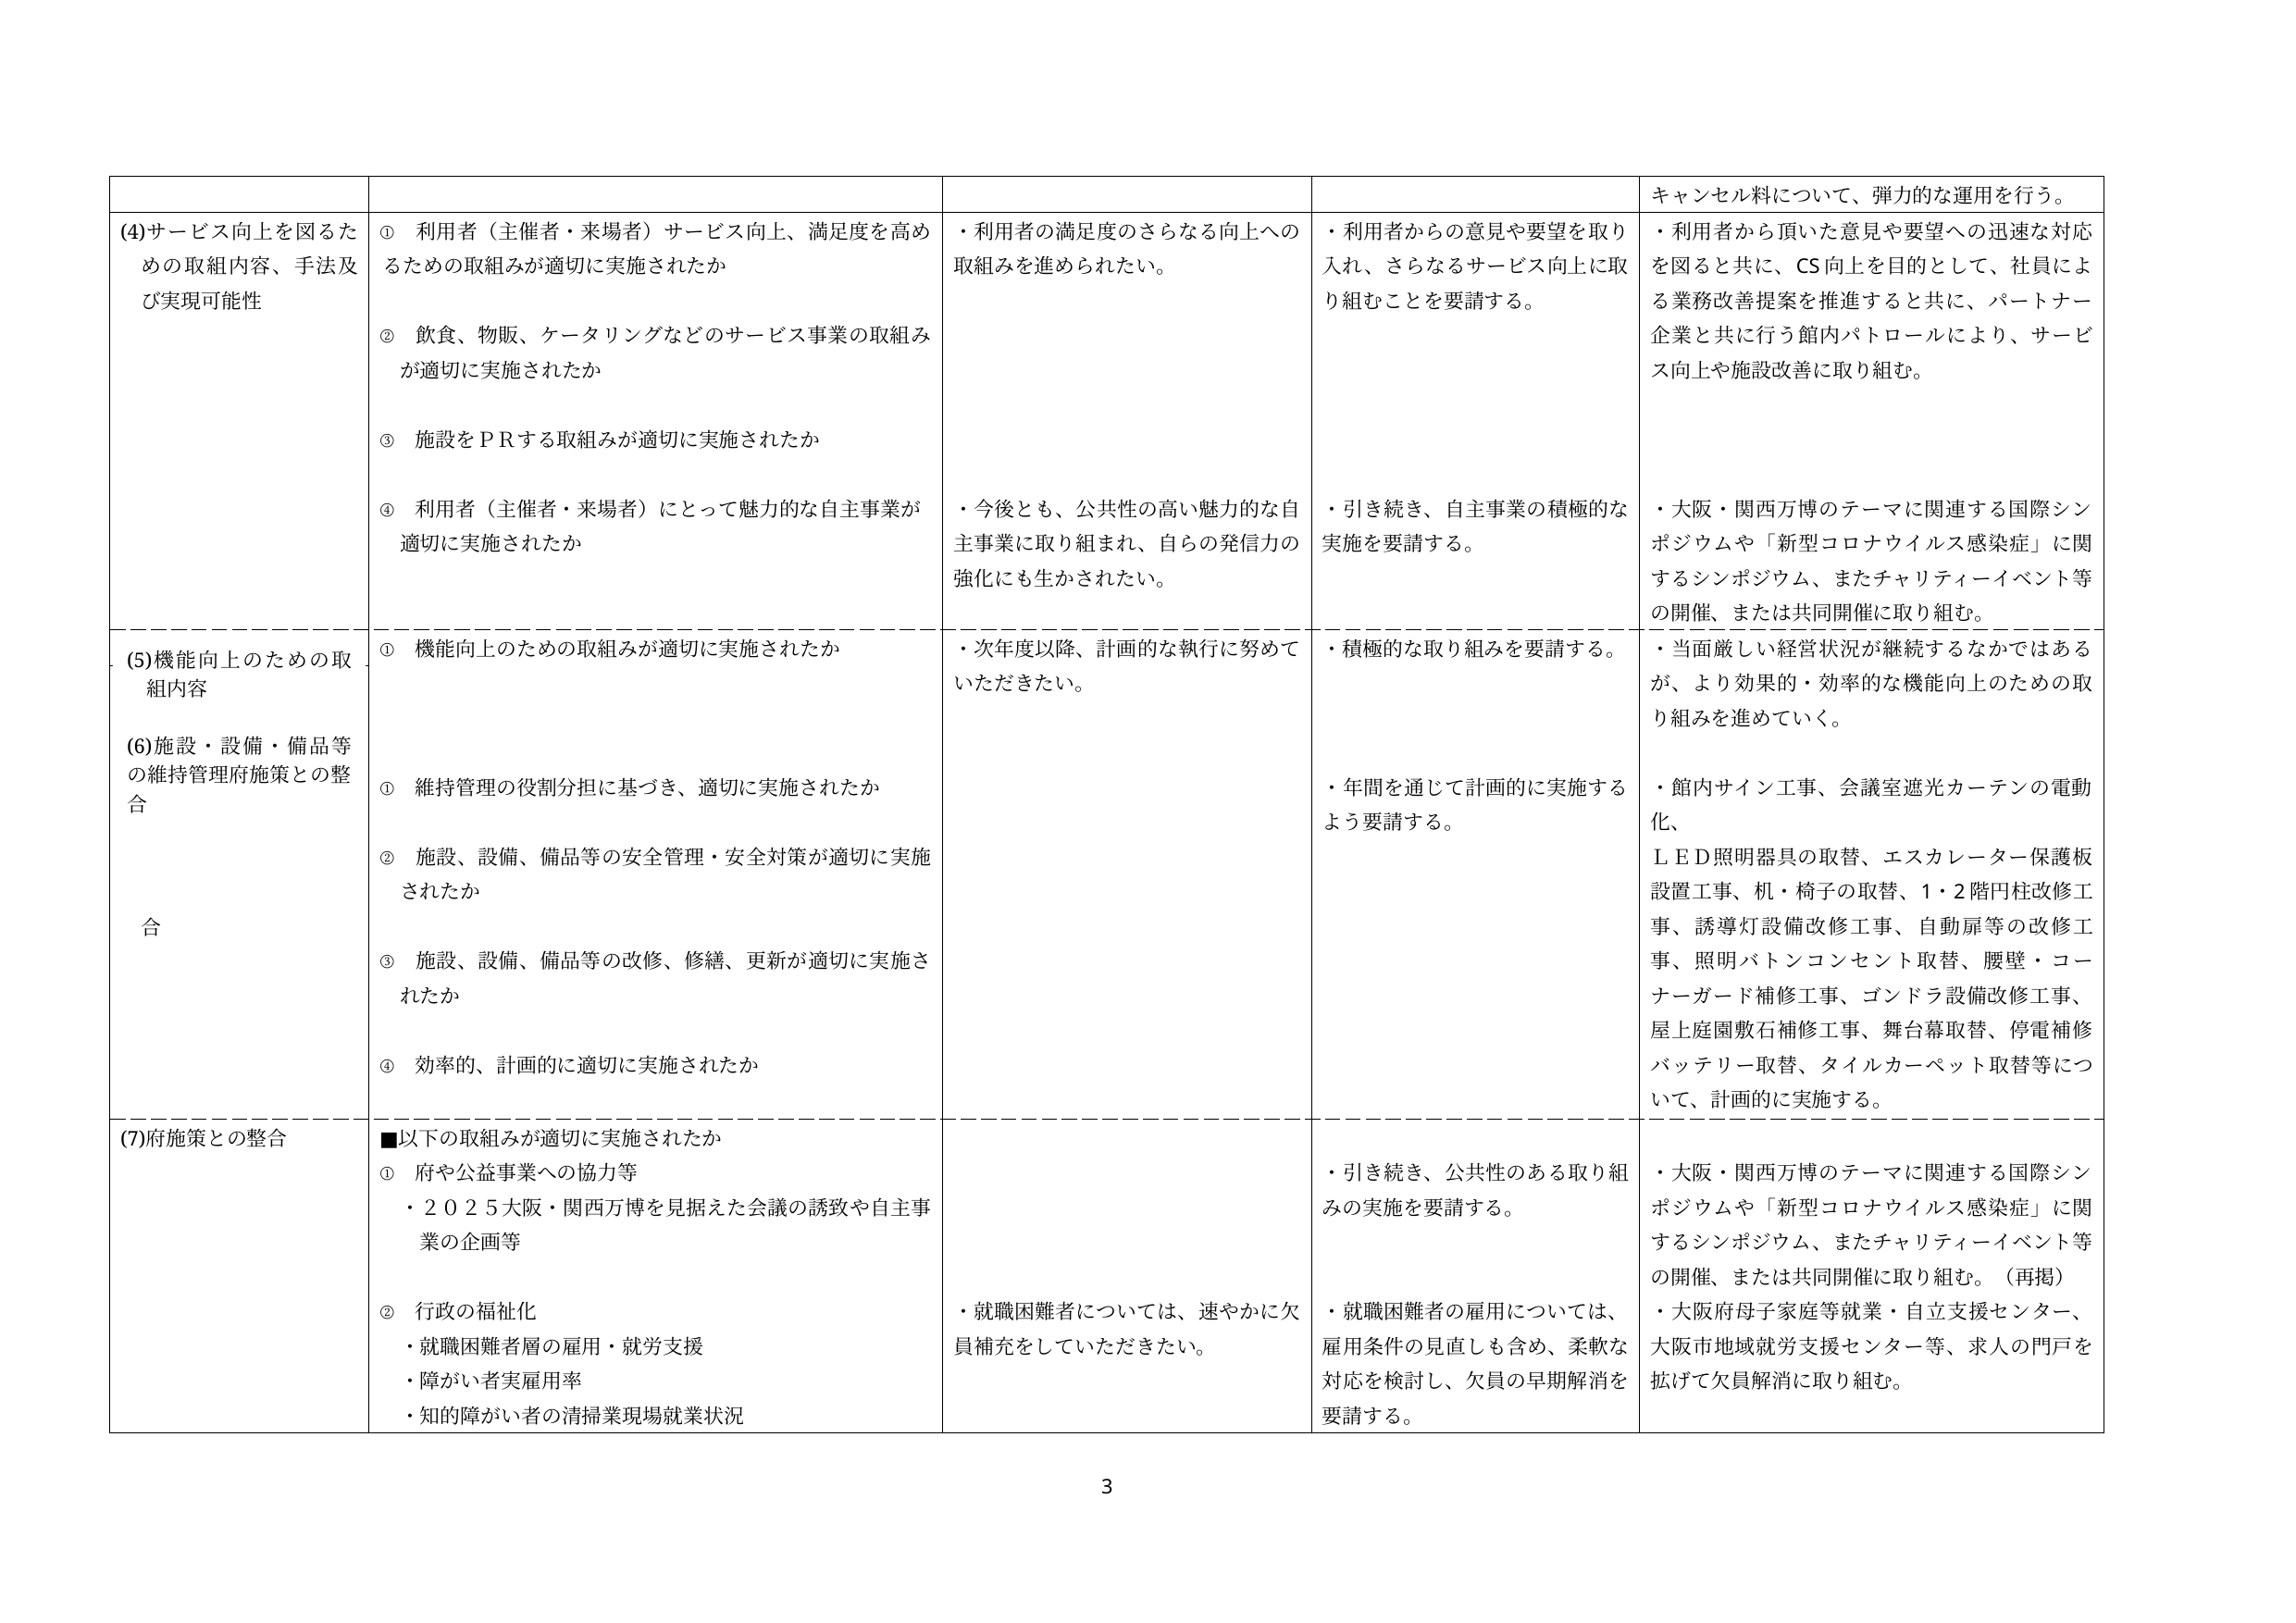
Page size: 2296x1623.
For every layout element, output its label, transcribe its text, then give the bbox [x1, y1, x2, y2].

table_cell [943, 1119, 1311, 1432]
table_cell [1312, 177, 1639, 212]
table_cell ・当面厳しい経営状況が継続するなかではあるが、より効果的・効率的な機能向上のための取り組みを進めていく。 ・館内サイン工事、会議室遮光カーテンの電動化、 ＬＥＤ照明器具の取替、エスカレーター保護板設置工事、机・椅子の取替、1・2階円柱改修工事、誘導灯設備改修工事、自動扉等の改修工事、照明バトンコンセント取替、腰壁・コーナーガード補修工事、ゴンドラ設備改修工事、屋上庭園敷石補修工事、舞台幕取替、停電補修バッテリー取替、タイルカーペット取替等について、計画的に実施する。 [1640, 629, 2104, 1119]
table_cell ・積極的な取り組みを要請する。 ・年間を通じて計画的に実施するよう要請する。 [1312, 629, 1639, 1119]
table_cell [943, 177, 1311, 212]
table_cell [1640, 1119, 2104, 1432]
table_cell (7)府施策との整合 [110, 1119, 368, 1432]
table_cell ・利用者から頂いた意見や要望への迅速な対応を図ると共に、CS向上を目的として、社員による業務改善提案を推進すると共に、パートナー企業と共に行う館内パトロールにより、サービス向上や施設改善に取り組む。 ・大阪・関西万博のテーマに関連する国際シンポジウムや「新型コロナウイルス感染症」に関するシンポジウム、またチャリティーイベント等の開催、または共同開催に取り組む。 [1640, 213, 2104, 629]
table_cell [369, 1119, 942, 1432]
table_cell ・利用者の満足度のさらなる向上への取組みを進められたい。 ・今後とも、公共性の高い魅力的な自主事業に取り組まれ、自らの発信力の強化にも生かされたい。 [943, 213, 1311, 629]
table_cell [369, 177, 942, 212]
table_cell ・次年度以降、計画的な執行に努めていただきたい。 [943, 629, 1311, 1119]
table_cell (4)サービス向上を図るための取組内容、手法及び実現可能性 [110, 213, 368, 629]
table_cell ・利用者からの意見や要望を取り入れ、さらなるサービス向上に取り組むことを要請する。 ・引き続き、自主事業の積極的な実施を要請する。 [1312, 213, 1639, 629]
table_cell [110, 629, 368, 664]
table_cell (5)機能向上のための取組内容 (6)施設・設備・備品等の維持管理府施策との整合 [110, 666, 368, 1119]
table_cell ① 利用者（主催者・来場者）サービス向上、満足度を高めるための取組みが適切に実施されたか ② 飲食、物販、ケータリングなどのサービス事業の取組みが適切に実施されたか ③ 施設をＰＲする取組みが適切に実施されたか ④ 利用者（主催者・来場者）にとって魅力的な自主事業が適切に実施されたか [369, 213, 942, 629]
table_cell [1312, 1119, 1639, 1432]
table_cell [1640, 177, 2104, 212]
table_cell ① 機能向上のための取組みが適切に実施されたか ① 維持管理の役割分担に基づき、適切に実施されたか ② 施設、設備、備品等の安全管理・安全対策が適切に実施されたか ③ 施設、設備、備品等の改修、修繕、更新が適切に実施されたか ④ 効率的、計画的に適切に実施されたか [369, 629, 942, 1119]
